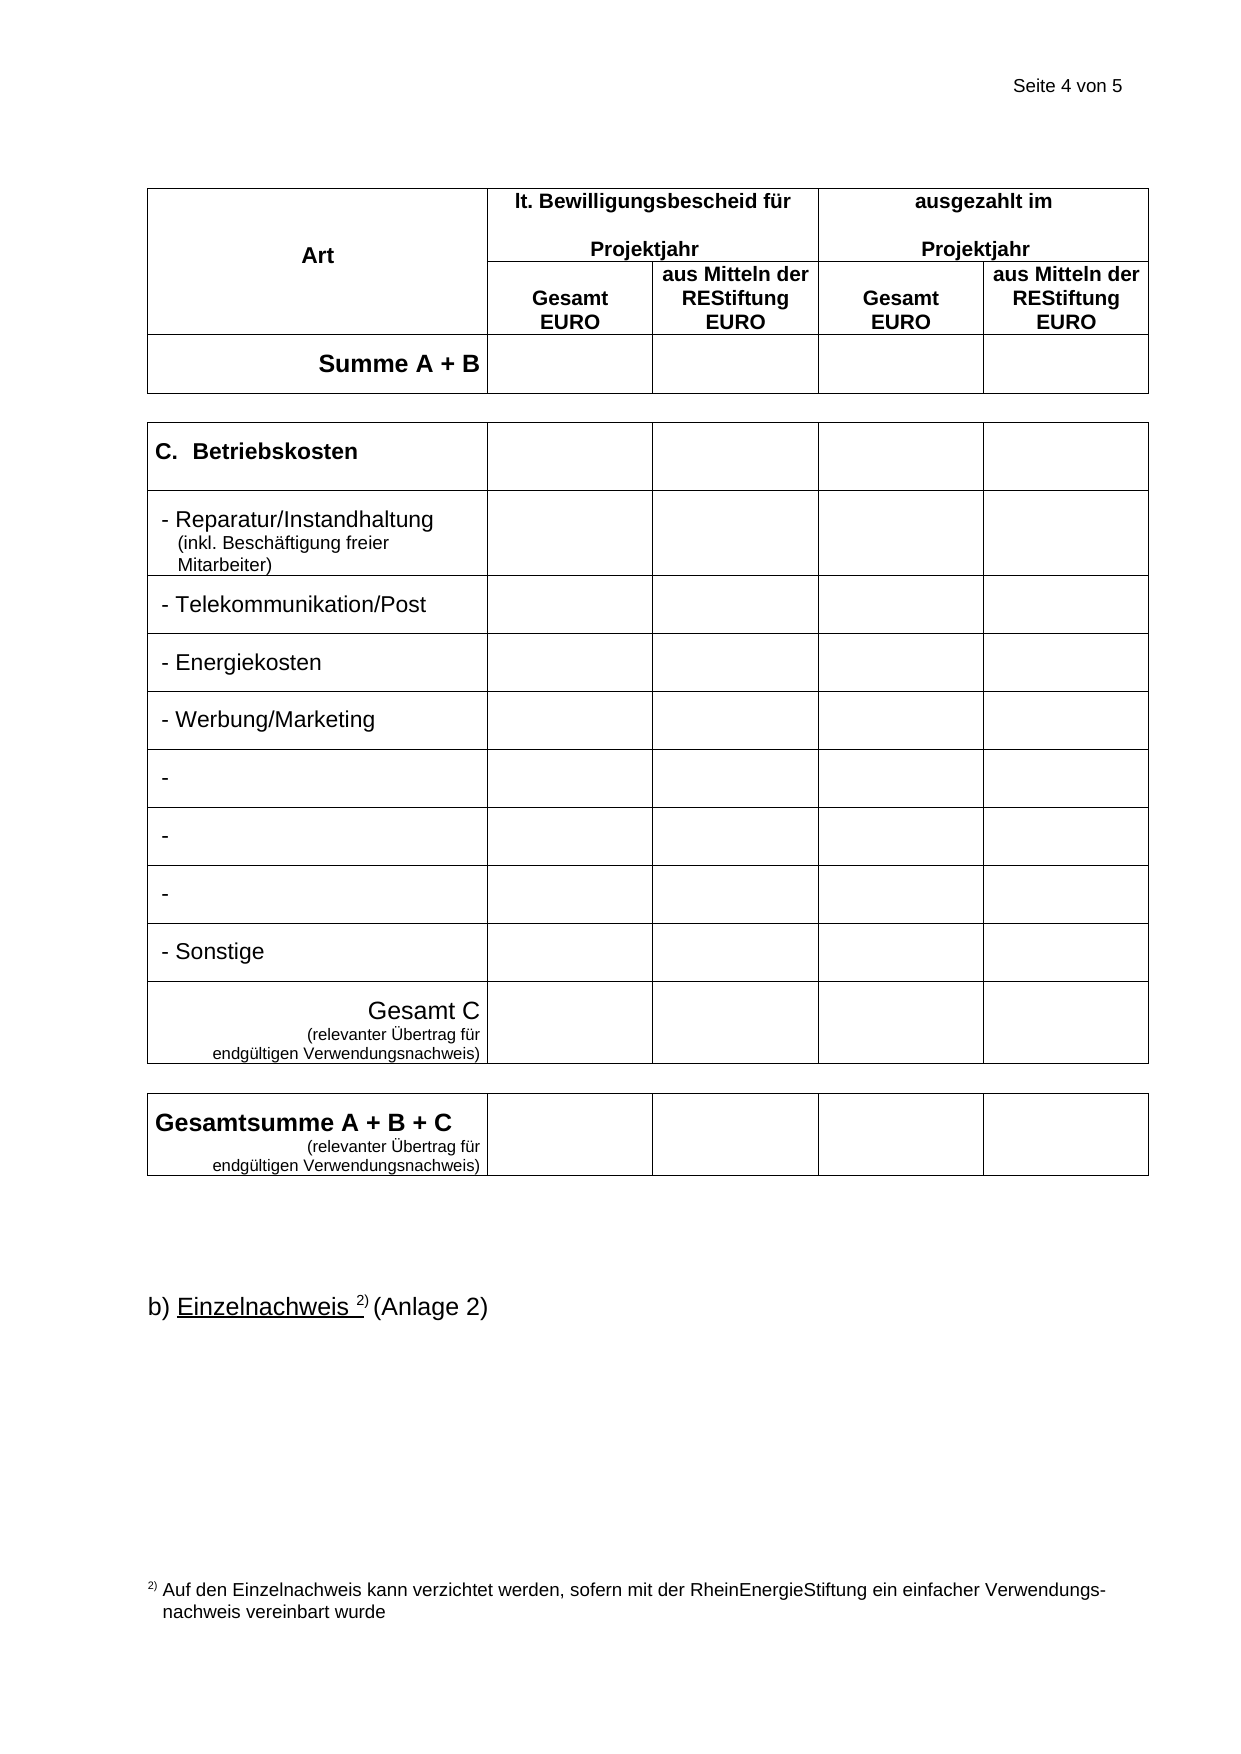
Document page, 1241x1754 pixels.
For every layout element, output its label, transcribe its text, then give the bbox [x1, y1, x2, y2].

table_cell [984, 982, 1148, 1063]
table_header [653, 1094, 818, 1175]
table_cell aus Mitteln der REStiftung EURO [984, 262, 1148, 334]
table_cell [653, 634, 818, 691]
table_cell Gesamt C (relevanter Übertrag für endgültigen Verwendungsnachweis) [148, 982, 487, 1063]
table_header [819, 423, 983, 490]
table_header [984, 1094, 1148, 1175]
table_cell [819, 924, 983, 981]
table_cell [819, 692, 983, 749]
table_cell [984, 491, 1148, 575]
table_cell - Energiekosten [148, 634, 487, 691]
table_cell [819, 982, 983, 1063]
table_cell [984, 866, 1148, 923]
table_cell [488, 335, 652, 392]
text b) Einzelnachweis 2) (Anlage 2) [148, 1291, 1122, 1320]
table_cell [488, 491, 652, 575]
table_header Betriebskosten [148, 423, 487, 490]
table_cell - Reparatur/Instandhaltung (inkl. Beschäftigung freier Mitarbeiter) [148, 491, 487, 575]
table_header [984, 423, 1148, 490]
table_header [488, 1094, 652, 1175]
table_cell - [148, 866, 487, 923]
table_cell [488, 982, 652, 1063]
table_cell [653, 576, 818, 633]
table_cell [819, 866, 983, 923]
table_cell [488, 576, 652, 633]
table_cell - Werbung/Marketing [148, 692, 487, 749]
table_cell [819, 634, 983, 691]
table_cell - Sonstige [148, 924, 487, 981]
table_cell [653, 808, 818, 865]
table_cell Gesamt EURO [488, 262, 652, 334]
table_cell [653, 335, 818, 392]
table_cell [488, 808, 652, 865]
table_cell [488, 750, 652, 807]
table_cell [819, 576, 983, 633]
table_cell [984, 335, 1148, 392]
table_cell [653, 982, 818, 1063]
table_cell - Telekommunikation/Post [148, 576, 487, 633]
table_cell [488, 924, 652, 981]
text 2) Auf den Einzelnachweis kann verzichtet werden, sofern mit der RheinEnergieStiftung ein einfacher Verwendungs-nachweis vereinbart wurde [148, 1579, 1122, 1622]
table_cell [488, 692, 652, 749]
table_cell [984, 924, 1148, 981]
table_cell [653, 491, 818, 575]
table_cell [819, 335, 983, 392]
table_cell [653, 866, 818, 923]
table_cell - [148, 750, 487, 807]
table_cell [984, 808, 1148, 865]
table_cell [488, 634, 652, 691]
table_cell [819, 750, 983, 807]
table_header Art [148, 189, 487, 334]
table_cell [653, 924, 818, 981]
table_cell Gesamt EURO [819, 262, 983, 334]
table_cell [653, 692, 818, 749]
table_cell [984, 576, 1148, 633]
table_cell [984, 750, 1148, 807]
table_cell aus Mitteln der REStiftung EURO [653, 262, 818, 334]
table_header [819, 1094, 983, 1175]
table_cell [653, 750, 818, 807]
table_header ausgezahlt im Projektjahr [819, 189, 1148, 261]
table_header [653, 423, 818, 490]
table_header lt. Bewilligungsbescheid für Projektjahr [488, 189, 818, 261]
table_cell [488, 866, 652, 923]
table_header Gesamtsumme A + B + C (relevanter Übertrag für endgültigen Verwendungsnachweis) [148, 1094, 487, 1175]
table_header [488, 423, 652, 490]
table_cell - [148, 808, 487, 865]
table_cell [819, 808, 983, 865]
table_cell [819, 491, 983, 575]
table_cell Summe A + B [148, 335, 487, 392]
table_cell [984, 634, 1148, 691]
table_cell [984, 692, 1148, 749]
